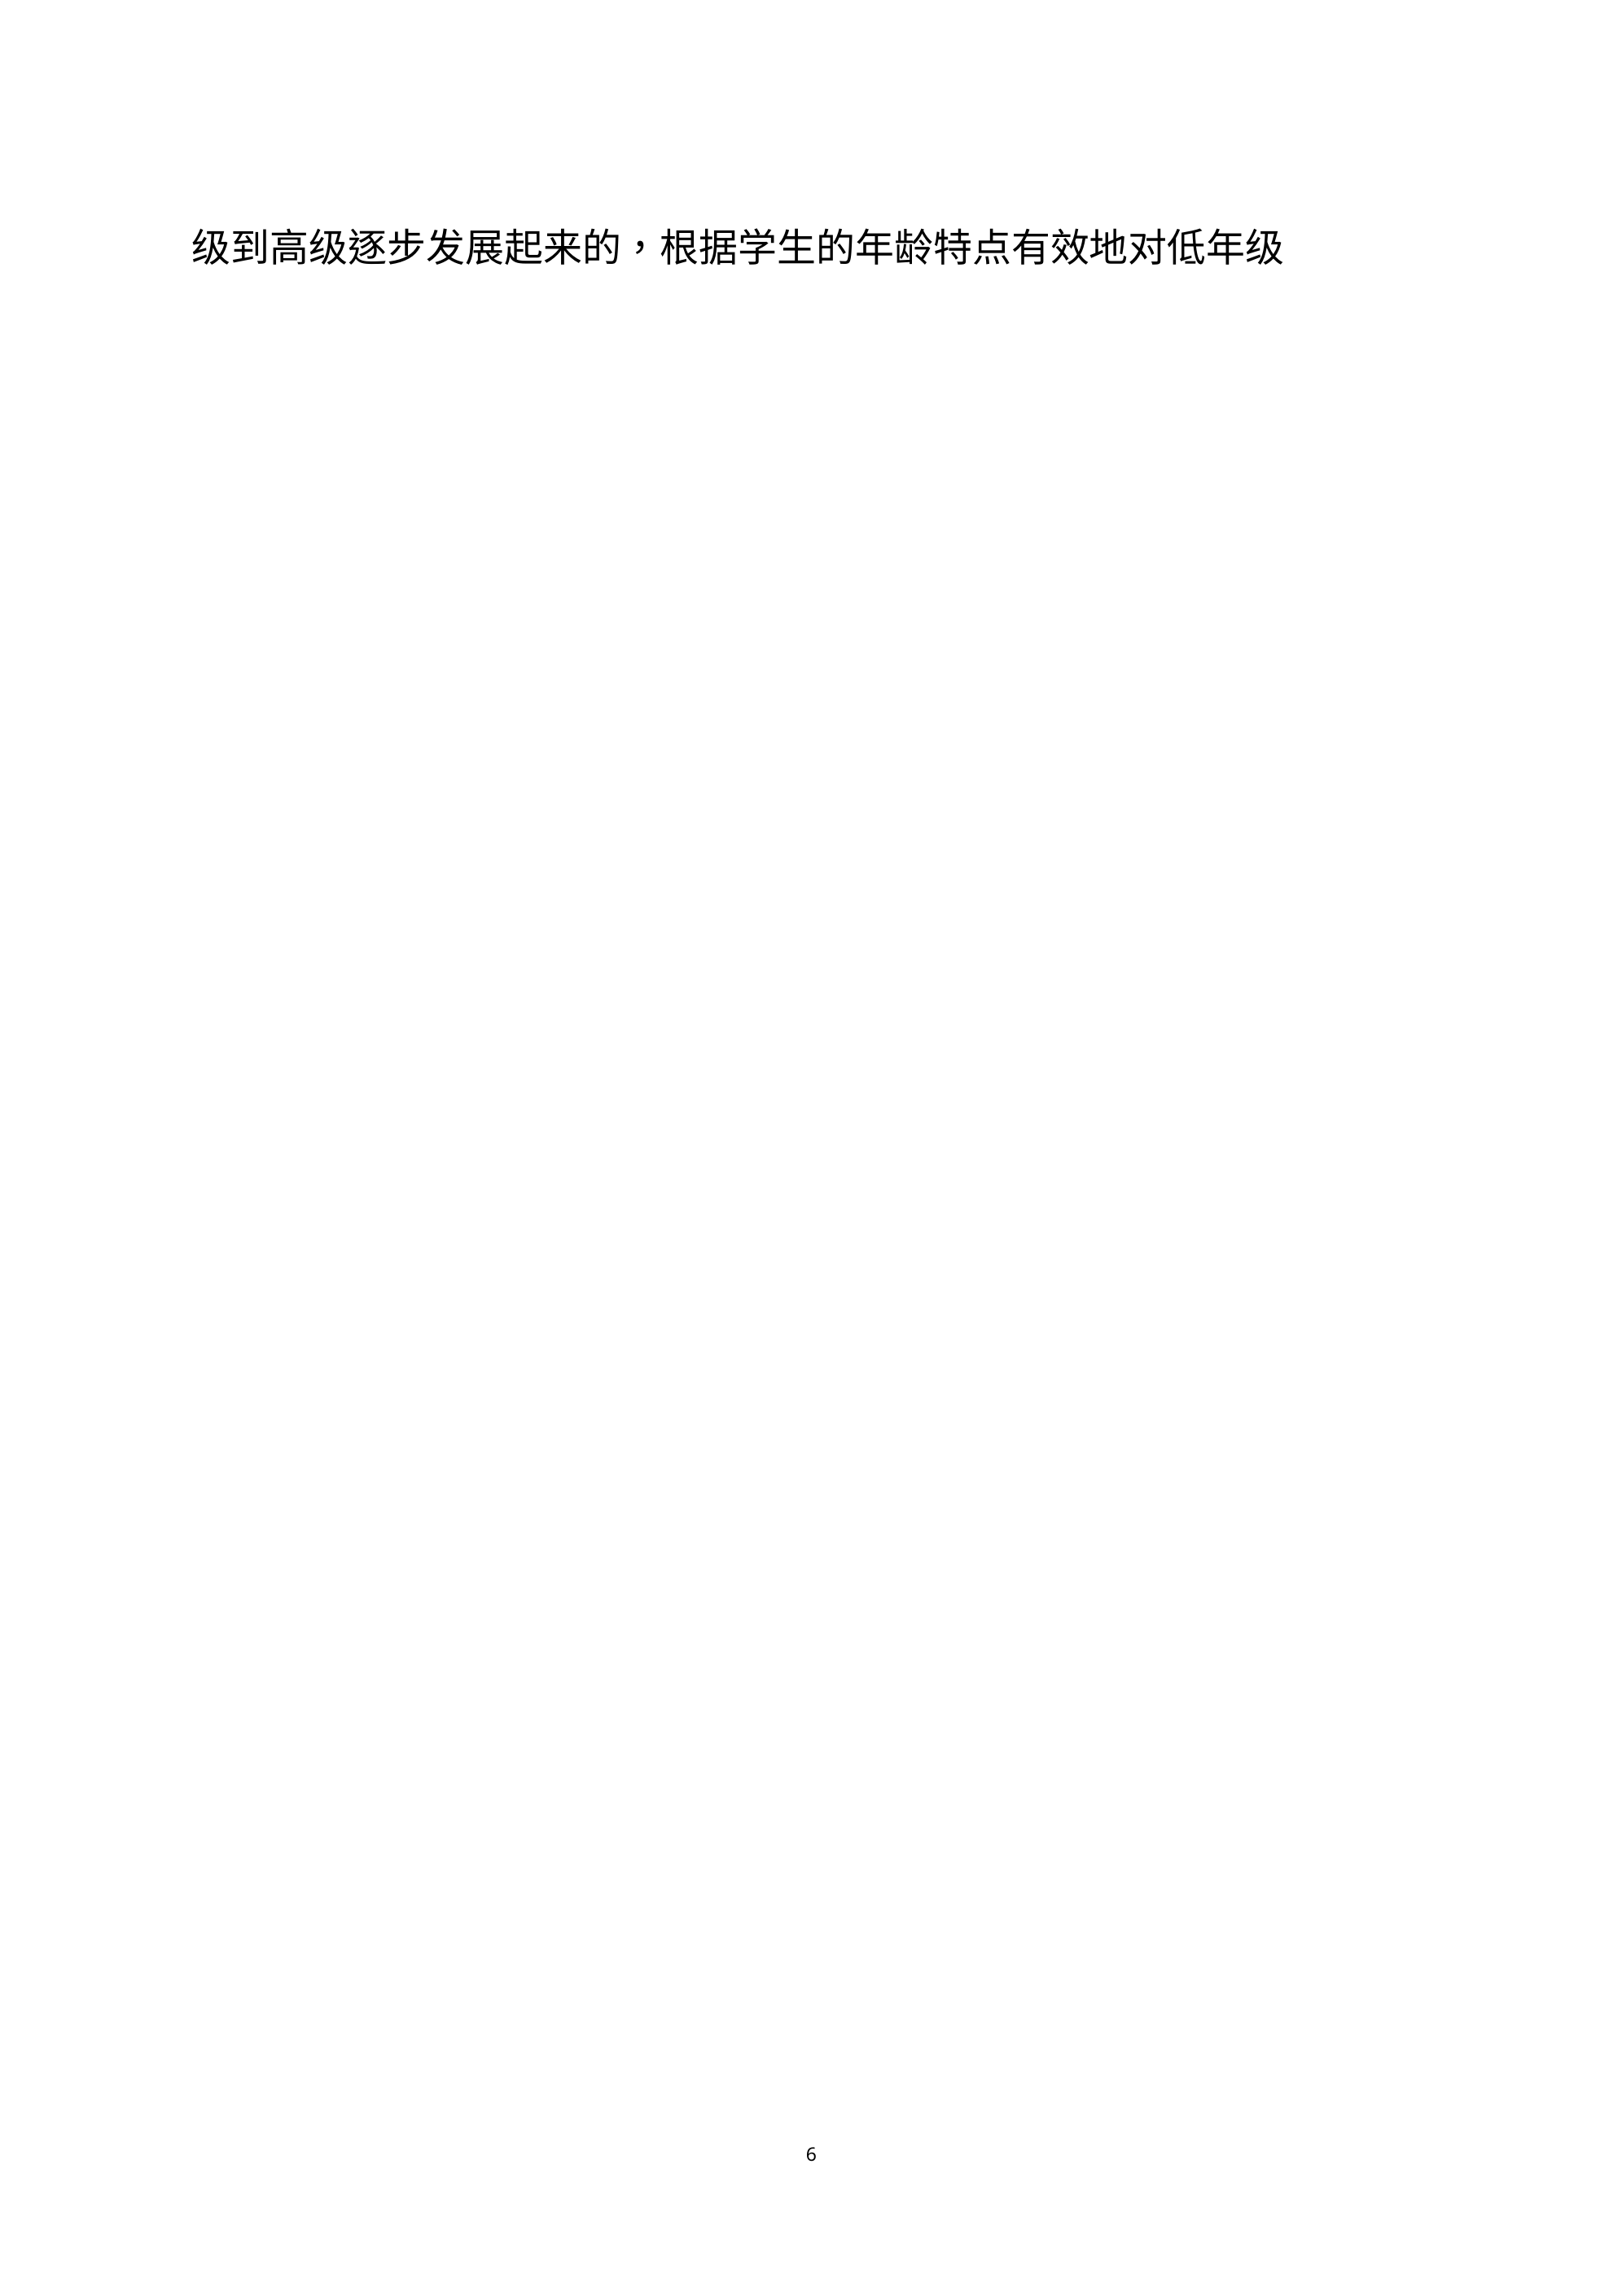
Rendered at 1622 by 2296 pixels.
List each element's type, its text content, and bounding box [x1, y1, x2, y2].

text 级到高级逐步发展起来的，根据学生的年龄特点有效地对低年级 [183, 222, 1284, 271]
